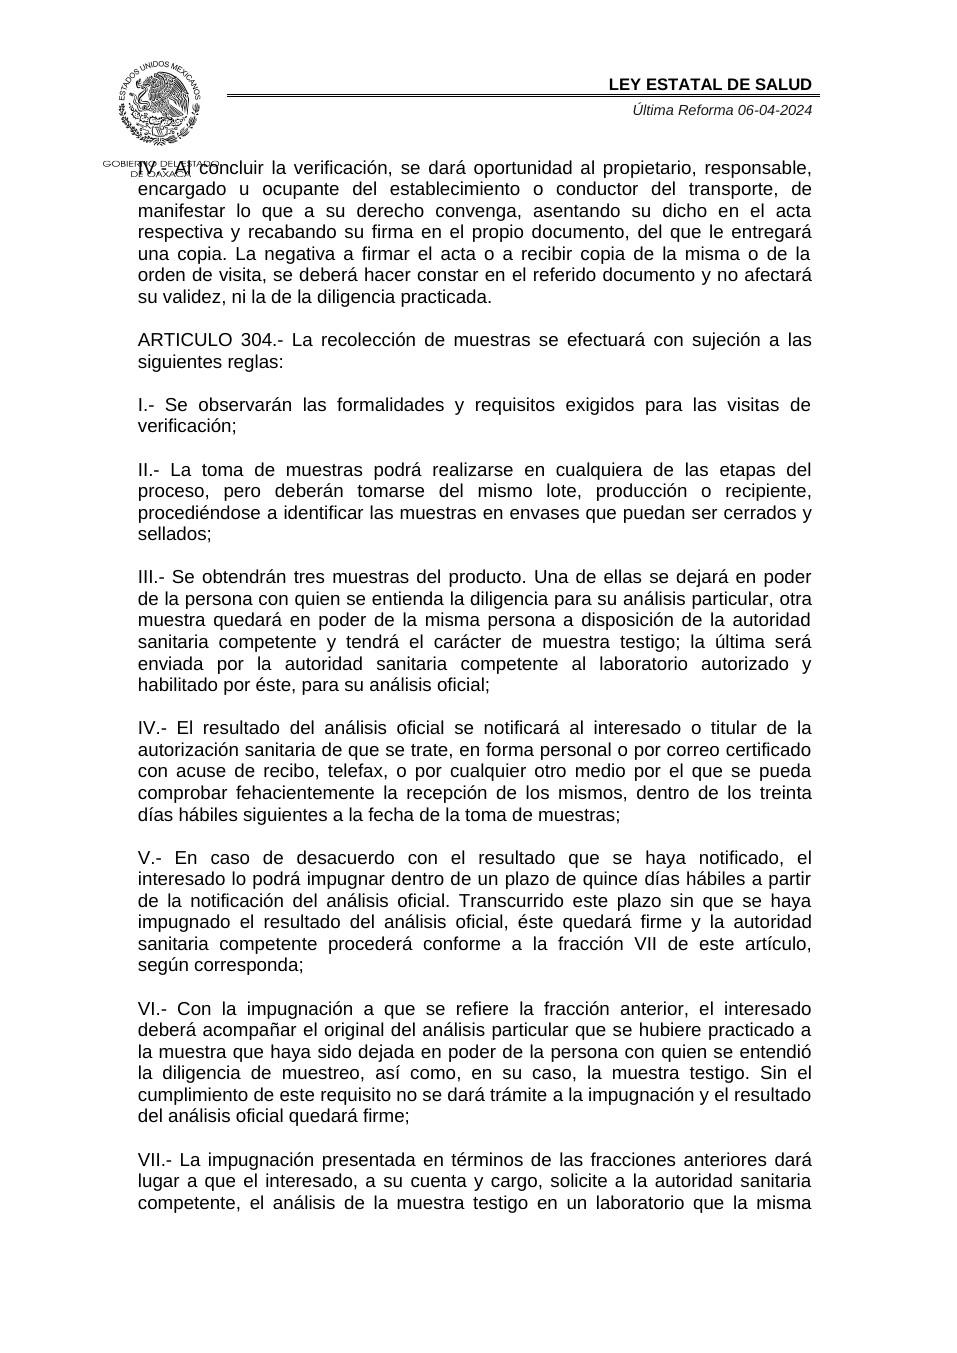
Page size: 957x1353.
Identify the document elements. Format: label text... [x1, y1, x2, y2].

text IV.- Al concluir la verificación, se dará oportunidad al propietario, responsable, encargado u ocupante del establecimiento o conductor del transporte, de manifestar lo que a su derecho convenga, asentando su dicho en el acta respectiva y recabando su firma en el propio documento, del que le entregará una copia. La negativa a firmar el acta o a recibir copia de la misma o de la orden de visita, se deberá hacer constar en el referido documento y no afectará su validez, ni la de la diligencia practicada. [138, 156, 812, 307]
text I.- Se observarán las formalidades y requisitos exigidos para las visitas de verificación; [138, 394, 812, 437]
text V.- En caso de desacuerdo con el resultado que se haya notificado, el interesado lo podrá impugnar dentro de un plazo de quince días hábiles a partir de la notificación del análisis oficial. Transcurrido este plazo sin que se haya impugnado el resultado del análisis oficial, éste quedará firme y la autoridad sanitaria competente procederá conforme a la fracción VII de este artículo, según corresponda; [138, 846, 812, 976]
text IV.- El resultado del análisis oficial se notificará al interesado o titular de la autorización sanitaria de que se trate, en forma personal o por correo certificado con acuse de recibo, telefax, o por cualquier otro medio por el que se pueda comprobar fehacientemente la recepción de los mismos, dentro de los treinta días hábiles siguientes a la fecha de la toma de muestras; [138, 717, 812, 825]
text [138, 1148, 812, 1213]
text VI.- Con la impugnación a que se refiere la fracción anterior, el interesado deberá acompañar el original del análisis particular que se hubiere practicado a la muestra que haya sido dejada en poder de la persona con quien se entendió la diligencia de muestreo, así como, en su caso, la muestra testigo. Sin el cumplimiento de este requisito no se dará trámite a la impugnación y el resultado del análisis oficial quedará firme; [138, 997, 812, 1127]
text II.- La toma de muestras podrá realizarse en cualquiera de las etapas del proceso, pero deberán tomarse del mismo lote, producción o recipiente, procediéndose a identificar las muestras en envases que puedan ser cerrados y sellados; [138, 458, 812, 544]
picture [100, 59, 222, 180]
text ARTICULO 304.- La recolección de muestras se efectuará con sujeción a las siguientes reglas: [138, 329, 812, 372]
text III.- Se obtendrán tres muestras del producto. Una de ellas se dejará en poder de la persona con quien se entienda la diligencia para su análisis particular, otra muestra quedará en poder de la misma persona a disposición de la autoridad sanitaria competente y tendrá el carácter de muestra testigo; la última será enviada por la autoridad sanitaria competente al laboratorio autorizado y habilitado por éste, para su análisis oficial; [138, 566, 812, 696]
